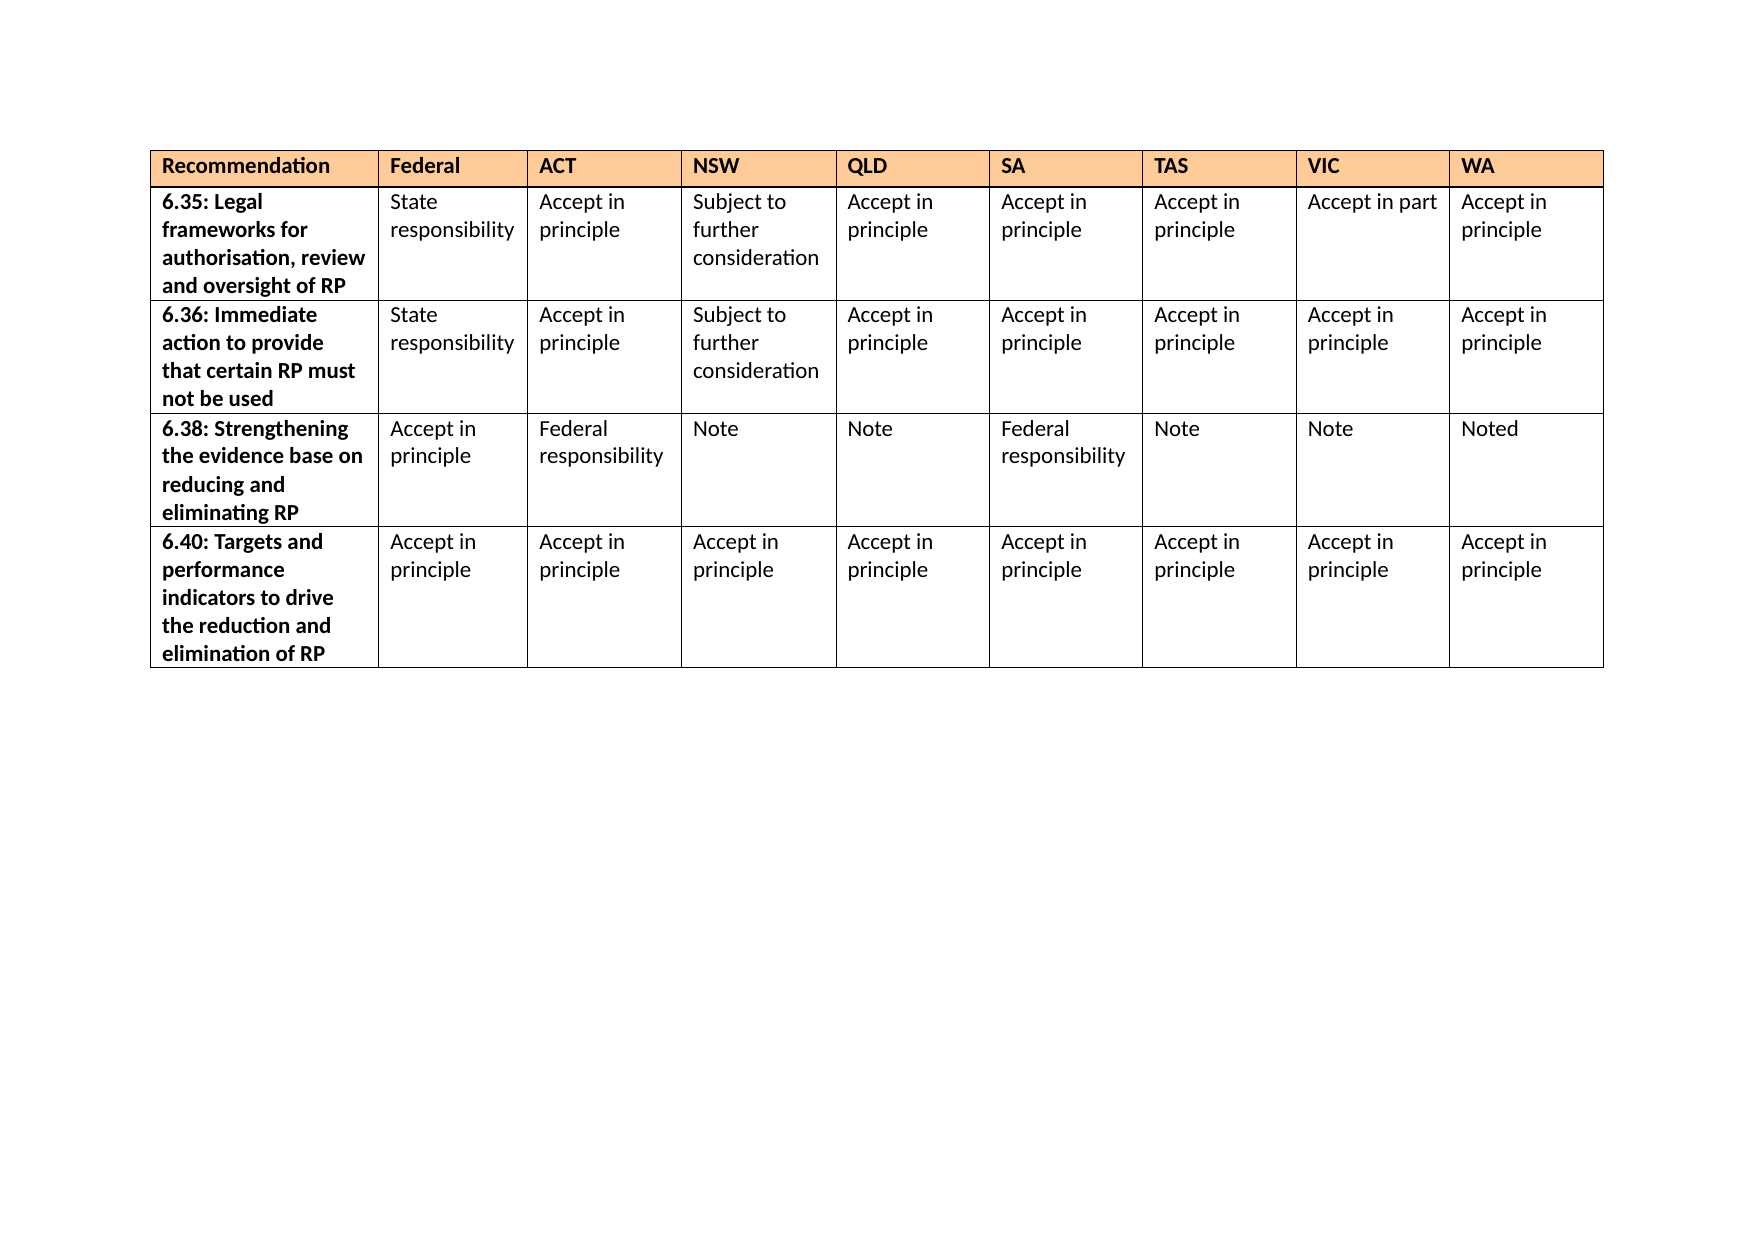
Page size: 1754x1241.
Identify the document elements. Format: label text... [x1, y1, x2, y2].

table_cell Accept in principle [990, 527, 1142, 667]
table_cell Accept in principle [1450, 188, 1603, 299]
table_cell Accept in part [1297, 188, 1449, 299]
table_cell Accept in principle [1143, 527, 1296, 667]
table_cell Accept in principle [1143, 301, 1296, 413]
table_cell Note [1143, 414, 1296, 526]
table_cell Federal responsibility [990, 414, 1142, 526]
table_cell Accept in principle [1450, 527, 1603, 667]
table_cell Accept in principle [837, 188, 989, 299]
table_cell Accept in principle [837, 301, 989, 413]
table_header QLD [837, 151, 989, 186]
table_cell 6.38: Strengthening the evidence base on reducing and eliminating RP [151, 414, 378, 526]
table_cell 6.36: Immediate action to provide that certain RP must not be used [151, 301, 378, 413]
table_cell Note [837, 414, 989, 526]
table_cell 6.35: Legal frameworks for authorisation, review and oversight of RP [151, 188, 378, 299]
table_cell Accept in principle [1297, 301, 1449, 413]
table_cell State responsibility [379, 188, 527, 299]
table_cell Accept in principle [837, 527, 989, 667]
table_header TAS [1143, 151, 1296, 186]
table_header VIC [1297, 151, 1449, 186]
table_header ACT [528, 151, 681, 186]
table_cell Accept in principle [528, 188, 681, 299]
table_header WA [1450, 151, 1603, 186]
table_cell Accept in principle [379, 414, 527, 526]
table_cell Accept in principle [528, 301, 681, 413]
table_cell Subject to further consideration [682, 301, 836, 413]
table_cell Accept in principle [1143, 188, 1296, 299]
table_cell 6.40: Targets and performance indicators to drive the reduction and elimination of RP [151, 527, 378, 667]
table_cell Note [682, 414, 836, 526]
table_cell State responsibility [379, 301, 527, 413]
table_header SA [990, 151, 1142, 186]
table_cell Accept in principle [1297, 527, 1449, 667]
table_cell Accept in principle [1450, 301, 1603, 413]
table_cell Subject to further consideration [682, 188, 836, 299]
table_header Federal [379, 151, 527, 186]
table_cell Federal responsibility [528, 414, 681, 526]
table_cell Noted [1450, 414, 1603, 526]
table_cell Accept in principle [682, 527, 836, 667]
table_cell Accept in principle [528, 527, 681, 667]
table_header NSW [682, 151, 836, 186]
table_cell Accept in principle [990, 188, 1142, 299]
table_cell Accept in principle [379, 527, 527, 667]
table_cell Note [1297, 414, 1449, 526]
table_header Recommendation [151, 151, 378, 186]
table_cell Accept in principle [990, 301, 1142, 413]
